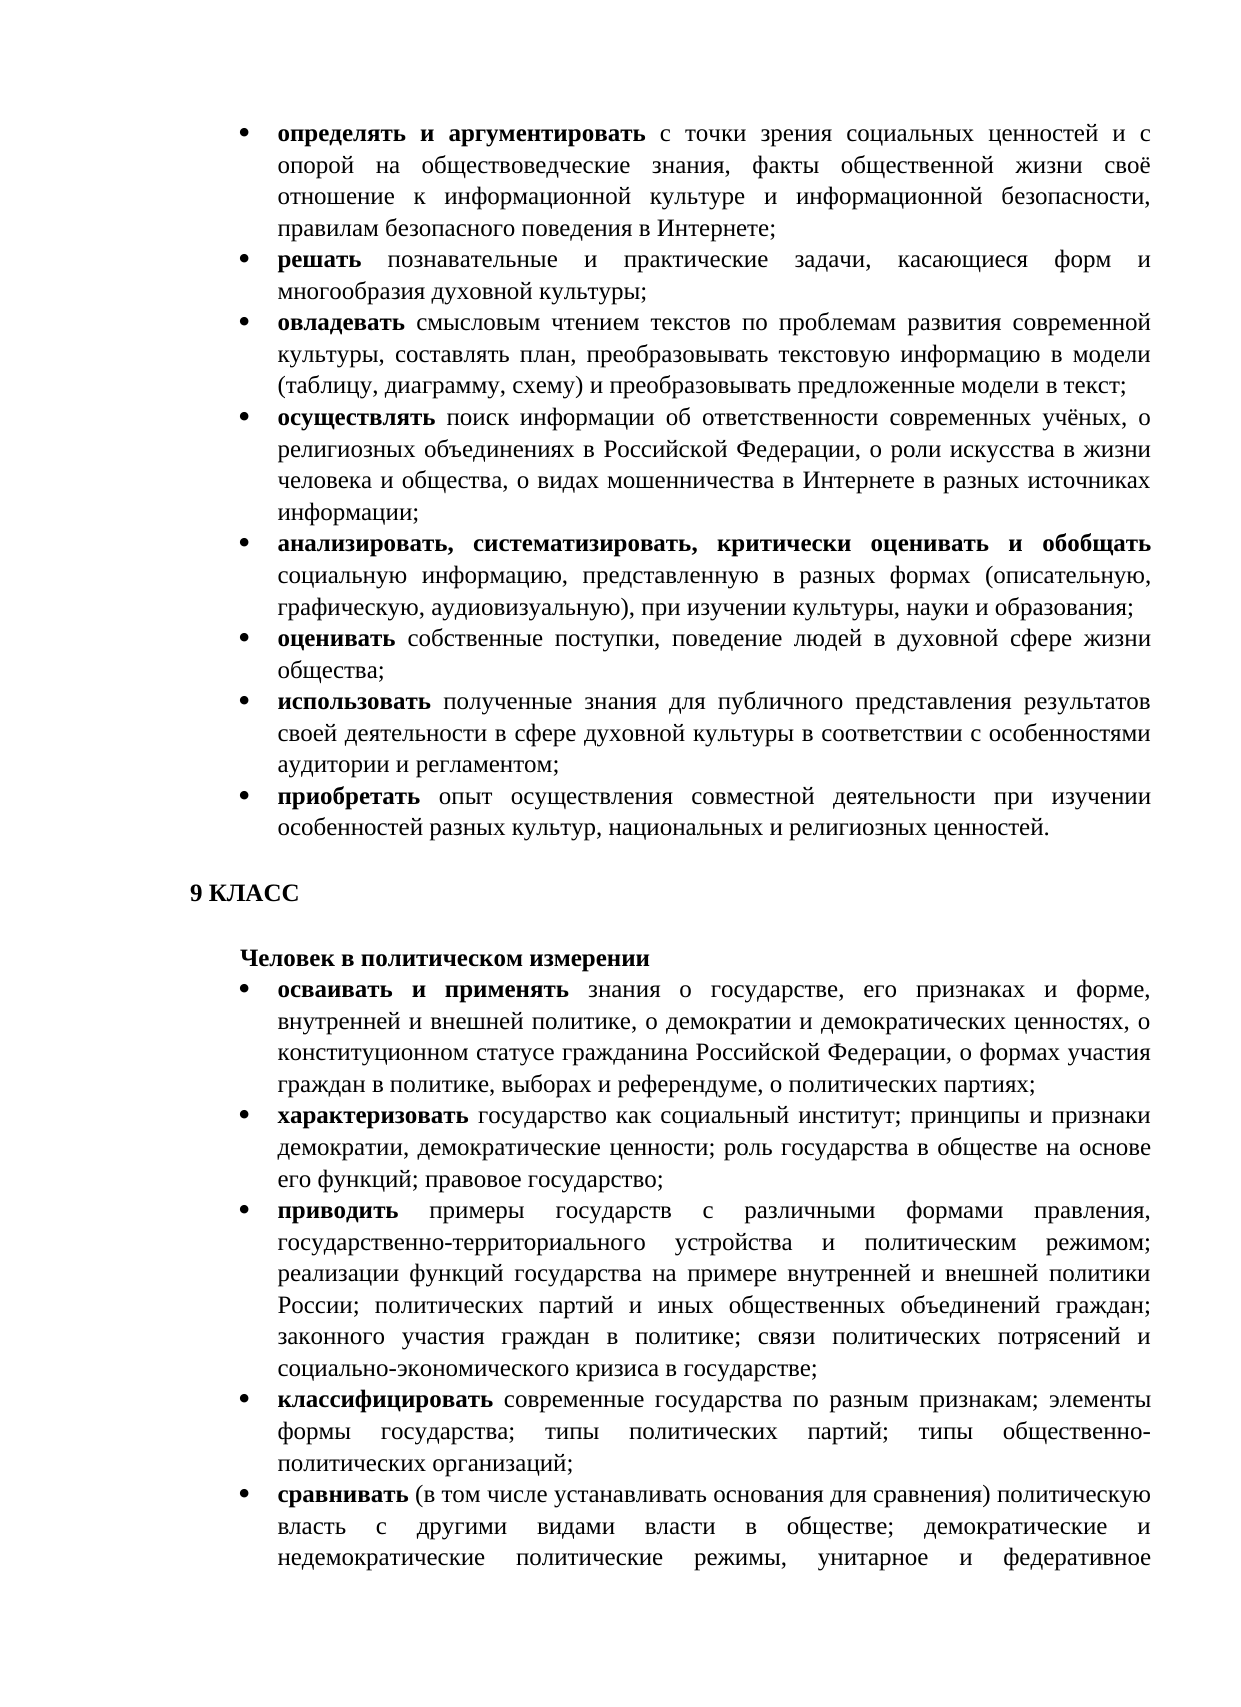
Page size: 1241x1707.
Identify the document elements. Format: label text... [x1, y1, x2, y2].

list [240, 1479, 1152, 1571]
list овладевать смысловым чтением текстов по проблемам развития современной культуры, составлять план, преобразовывать текстовую информацию в модели (таблицу, диаграмму, схему) и преобразовывать предложенные модели в текст; [240, 307, 1152, 399]
list классифицировать современные государства по разным признакам; элементы формы государства; типы политических партий; типы общественно-политических организаций; [240, 1384, 1152, 1476]
list использовать полученные знания для публичного представления результатов своей деятельности в сфере духовной культуры в соответствии с особенностями аудитории и регламентом; [240, 686, 1152, 778]
list осуществлять поиск информации об ответственности современных учёных, о религиозных объединениях в Российской Федерации, о роли искусства в жизни человека и общества, о видах мошенничества в Интернете в разных источниках информации; [240, 402, 1152, 526]
list решать познавательные и практические задачи, касающиеся форм и многообразия духовной культуры; [240, 244, 1152, 305]
text 9 КЛАСС [190, 878, 1152, 906]
text Человек в политическом измерении [177, 943, 1152, 971]
list определять и аргументировать с точки зрения социальных ценностей и с опорой на обществоведческие знания, факты общественной жизни своё отношение к информационной культуре и информационной безопасности, правилам безопасного поведения в Интернете; [240, 118, 1152, 242]
list характеризовать государство как социальный институт; принципы и признаки демократии, демократические ценности; роль государства в обществе на основе его функций; правовое государство; [240, 1101, 1152, 1192]
list приводить примеры государств с различными формами правления, государственно-территориального устройства и политическим режимом; реализации функций государства на примере внутренней и внешней политики России; политических партий и иных общественных объединений граждан; законного участия граждан в политике; связи политических потрясений и социально-экономического кризиса в государстве; [240, 1195, 1152, 1382]
list осваивать и применять знания о государстве, его признаках и форме, внутренней и внешней политике, о демократии и демократических ценностях, о конституционном статусе гражданина Российской Федерации, о формах участия граждан в политике, выборах и референдуме, о политических партиях; [240, 974, 1152, 1098]
list приобретать опыт осуществления совместной деятельности при изучении особенностей разных культур, национальных и религиозных ценностей. [240, 781, 1152, 841]
list оценивать собственные поступки, поведение людей в духовной сфере жизни общества; [240, 623, 1152, 683]
list анализировать, систематизировать, критически оценивать и обобщать социальную информацию, представленную в разных формах (описательную, графическую, аудиовизуальную), при изучении культуры, науки и образования; [240, 528, 1152, 620]
